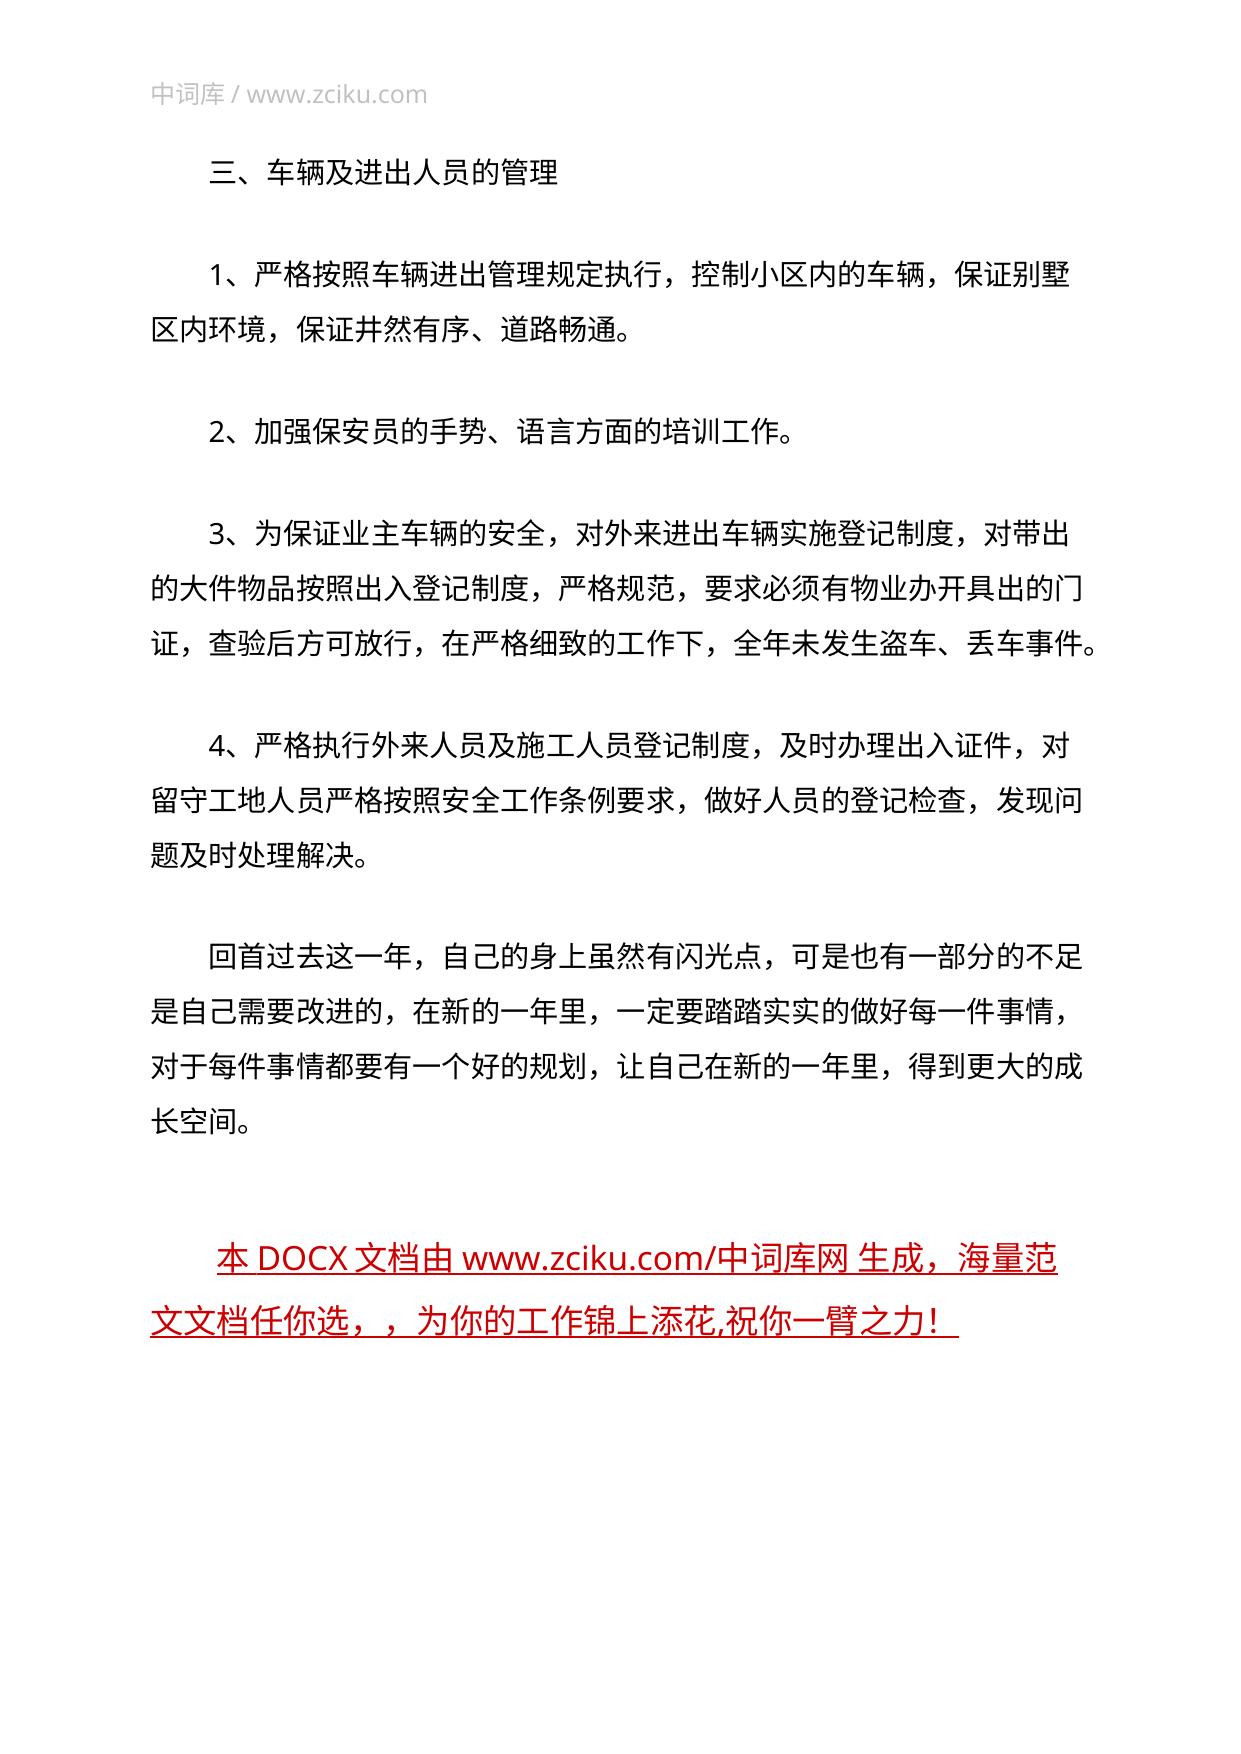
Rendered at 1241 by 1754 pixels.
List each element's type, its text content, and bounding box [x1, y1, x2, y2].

text 本DOCX文档由 www.zciku.com/中词库网 生成，海量范文文档任你选，，为你的工作锦上添花,祝你一臂之力！ [150, 1232, 1090, 1343]
text 4、严格执行外来人员及施工人员登记制度，及时办理出入证件，对留守工地人员严格按照安全工作条例要求，做好人员的登记检查，发现问题及时处理解决。 [150, 722, 1090, 874]
text 回首过去这一年，自己的身上虽然有闪光点，可是也有一部分的不足是自己需要改进的，在新的一年里，一定要踏踏实实的做好每一件事情，对于每件事情都要有一个好的规划，让自己在新的一年里，得到更大的成长空间。 [150, 934, 1090, 1141]
text 3、为保证业主车辆的安全，对外来进出车辆实施登记制度，对带出的大件物品按照出入登记制度，严格规范，要求必须有物业办开具出的门证，查验后方可放行，在严格细致的工作下，全年未发生盗车、丢车事件。 [150, 511, 1090, 663]
text 1、严格按照车辆进出管理规定执行，控制小区内的车辆，保证别墅区内环境，保证井然有序、道路畅通。 [150, 252, 1090, 349]
text 三、车辆及进出人员的管理 [150, 150, 1090, 192]
text 2、加强保安员的手势、语言方面的培训工作。 [150, 408, 1090, 451]
